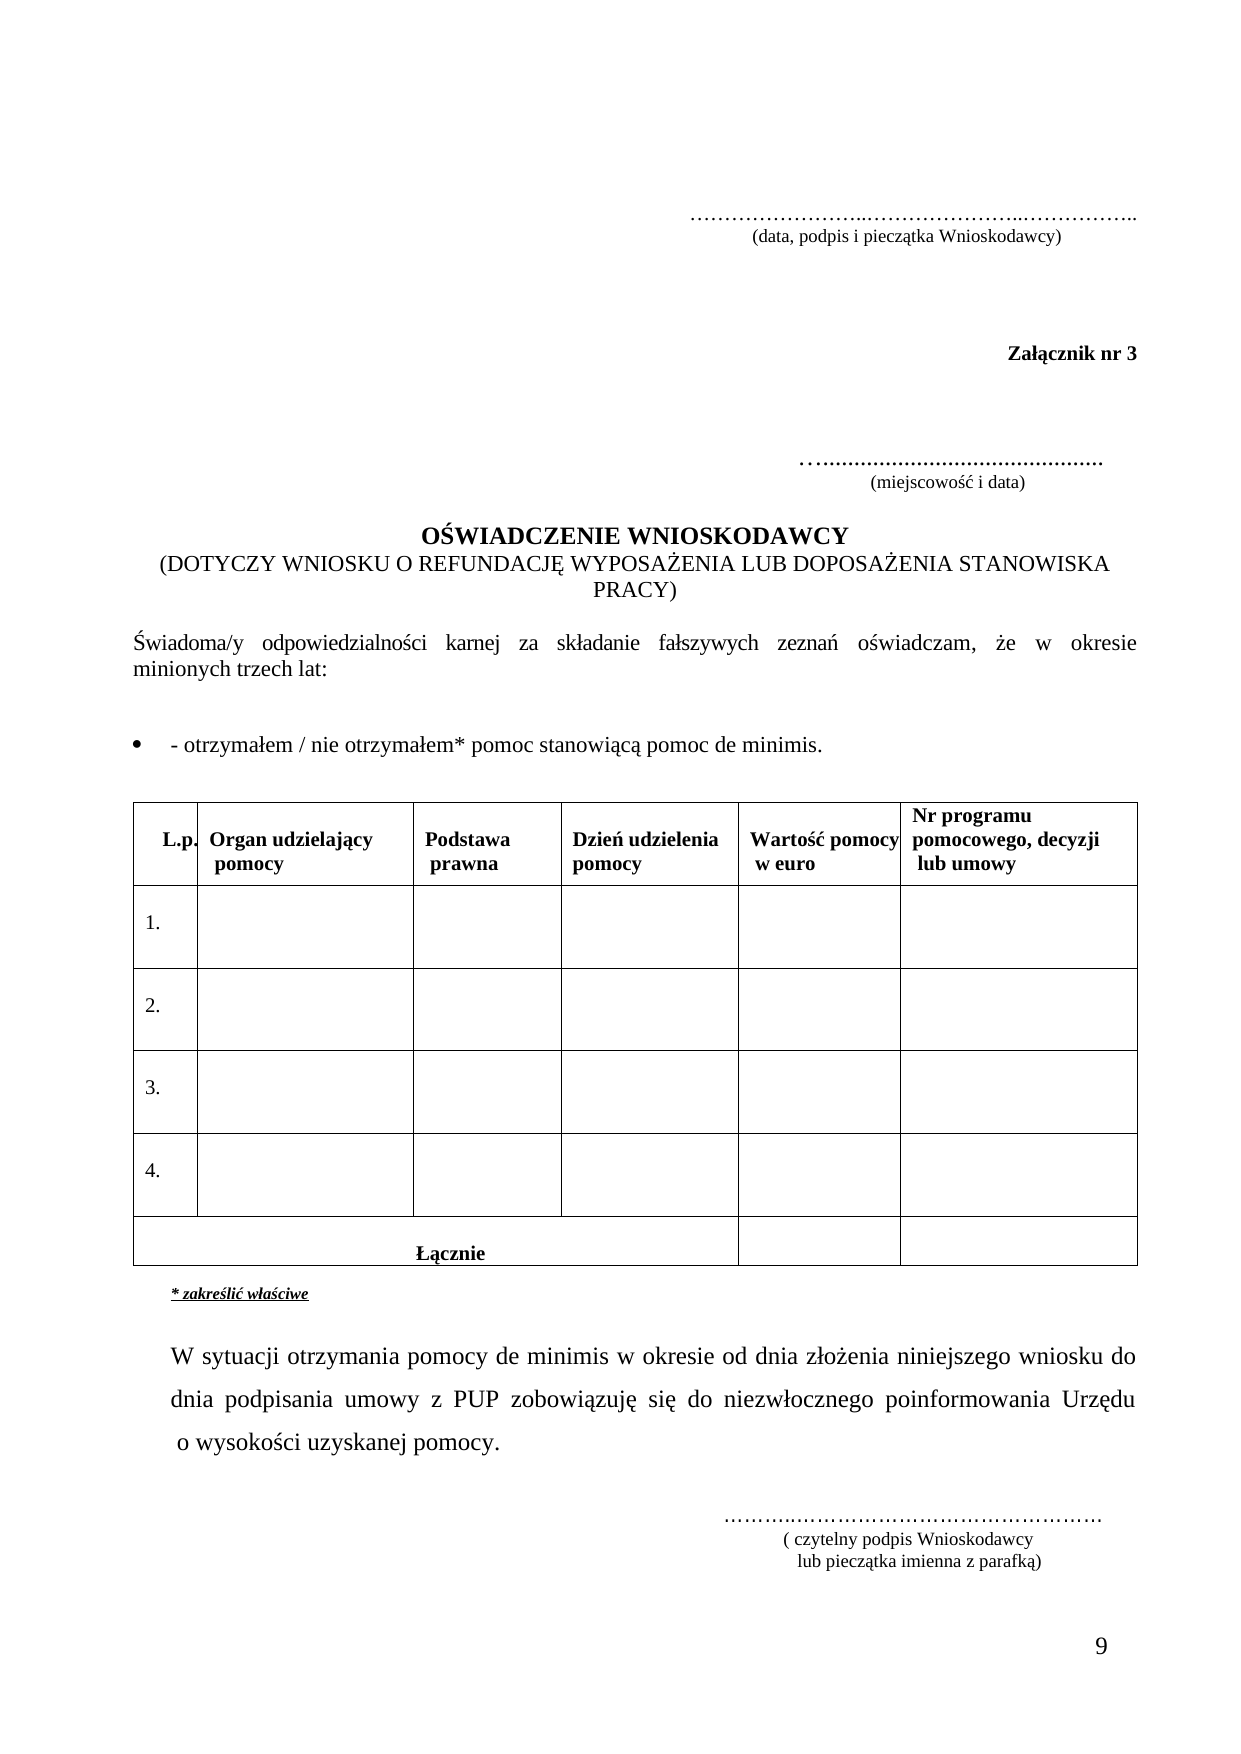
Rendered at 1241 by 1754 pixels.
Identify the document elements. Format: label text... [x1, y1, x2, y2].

table_cell [414, 1134, 561, 1216]
table_header Organ udzielający pomocy [198, 803, 413, 885]
table_cell [739, 1134, 900, 1216]
text (miejscowość i data) [133, 471, 1137, 492]
table_header Wartość pomocy w euro [739, 803, 900, 885]
table_header L.p. [134, 803, 197, 885]
table_cell [414, 1051, 561, 1133]
text lub pieczątka imienna z parafką) [133, 1549, 1137, 1571]
table_cell Łącznie [134, 1217, 738, 1265]
text ……………………..…………………..…………….. [133, 201, 1137, 225]
text * zakreślić właściwe [170, 1284, 1137, 1303]
table_header Nr programu pomocowego, decyzji lub umowy [901, 803, 1137, 885]
table_cell [562, 969, 738, 1050]
subtitle Załącznik nr 3 [133, 341, 1137, 365]
table_cell [739, 886, 900, 967]
text Świadoma/y odpowiedzialności karnej za składanie fałszywych zeznań oświadczam, że w okresie minionych trzech lat: [133, 629, 1137, 682]
text ………..……………………………………… [723, 1499, 1137, 1528]
table_cell [901, 1051, 1137, 1133]
table_cell 4. [134, 1134, 197, 1216]
table_cell [739, 969, 900, 1050]
table_cell [198, 1051, 413, 1133]
text W sytuacji otrzymania pomocy de minimis w okresie od dnia złożenia niniejszego wniosku do dnia podpisania umowy z PUP zobowiązuję się do niezwłocznego poinformowania Urzędu o wysokości uzyskanej pomocy. [170, 1341, 1137, 1456]
table_cell [901, 886, 1137, 967]
text …............................................. [797, 442, 1137, 471]
table_cell [198, 1134, 413, 1216]
table_cell [901, 1217, 1137, 1265]
list - otrzymałem / nie otrzymałem* pomoc stanowiącą pomoc de minimis. [133, 731, 1137, 757]
table_cell 1. [134, 886, 197, 967]
table_header Podstawa prawna [414, 803, 561, 885]
text ( czytelny podpis Wnioskodawcy [133, 1528, 1137, 1549]
table_header Dzień udzielenia pomocy [562, 803, 738, 885]
text OŚWIADCZENIE WNIOSKODAWCY [133, 521, 1137, 550]
table_cell [739, 1217, 900, 1265]
table_cell [562, 1134, 738, 1216]
table_cell 2. [134, 969, 197, 1050]
table_cell [739, 1051, 900, 1133]
table_cell [198, 969, 413, 1050]
text (DOTYCZY WNIOSKU O REFUNDACJĘ WYPOSAŻENIA LUB DOPOSAŻENIA STANOWISKA PRACY) [133, 550, 1137, 603]
table_cell [414, 969, 561, 1050]
text (data, podpis i pieczątka Wnioskodawcy) [677, 225, 1137, 246]
table_cell [414, 886, 561, 967]
table_cell [901, 1134, 1137, 1216]
table_cell [198, 886, 413, 967]
table_cell 3. [134, 1051, 197, 1133]
table_cell [562, 1051, 738, 1133]
table_cell [562, 886, 738, 967]
table_cell [901, 969, 1137, 1050]
